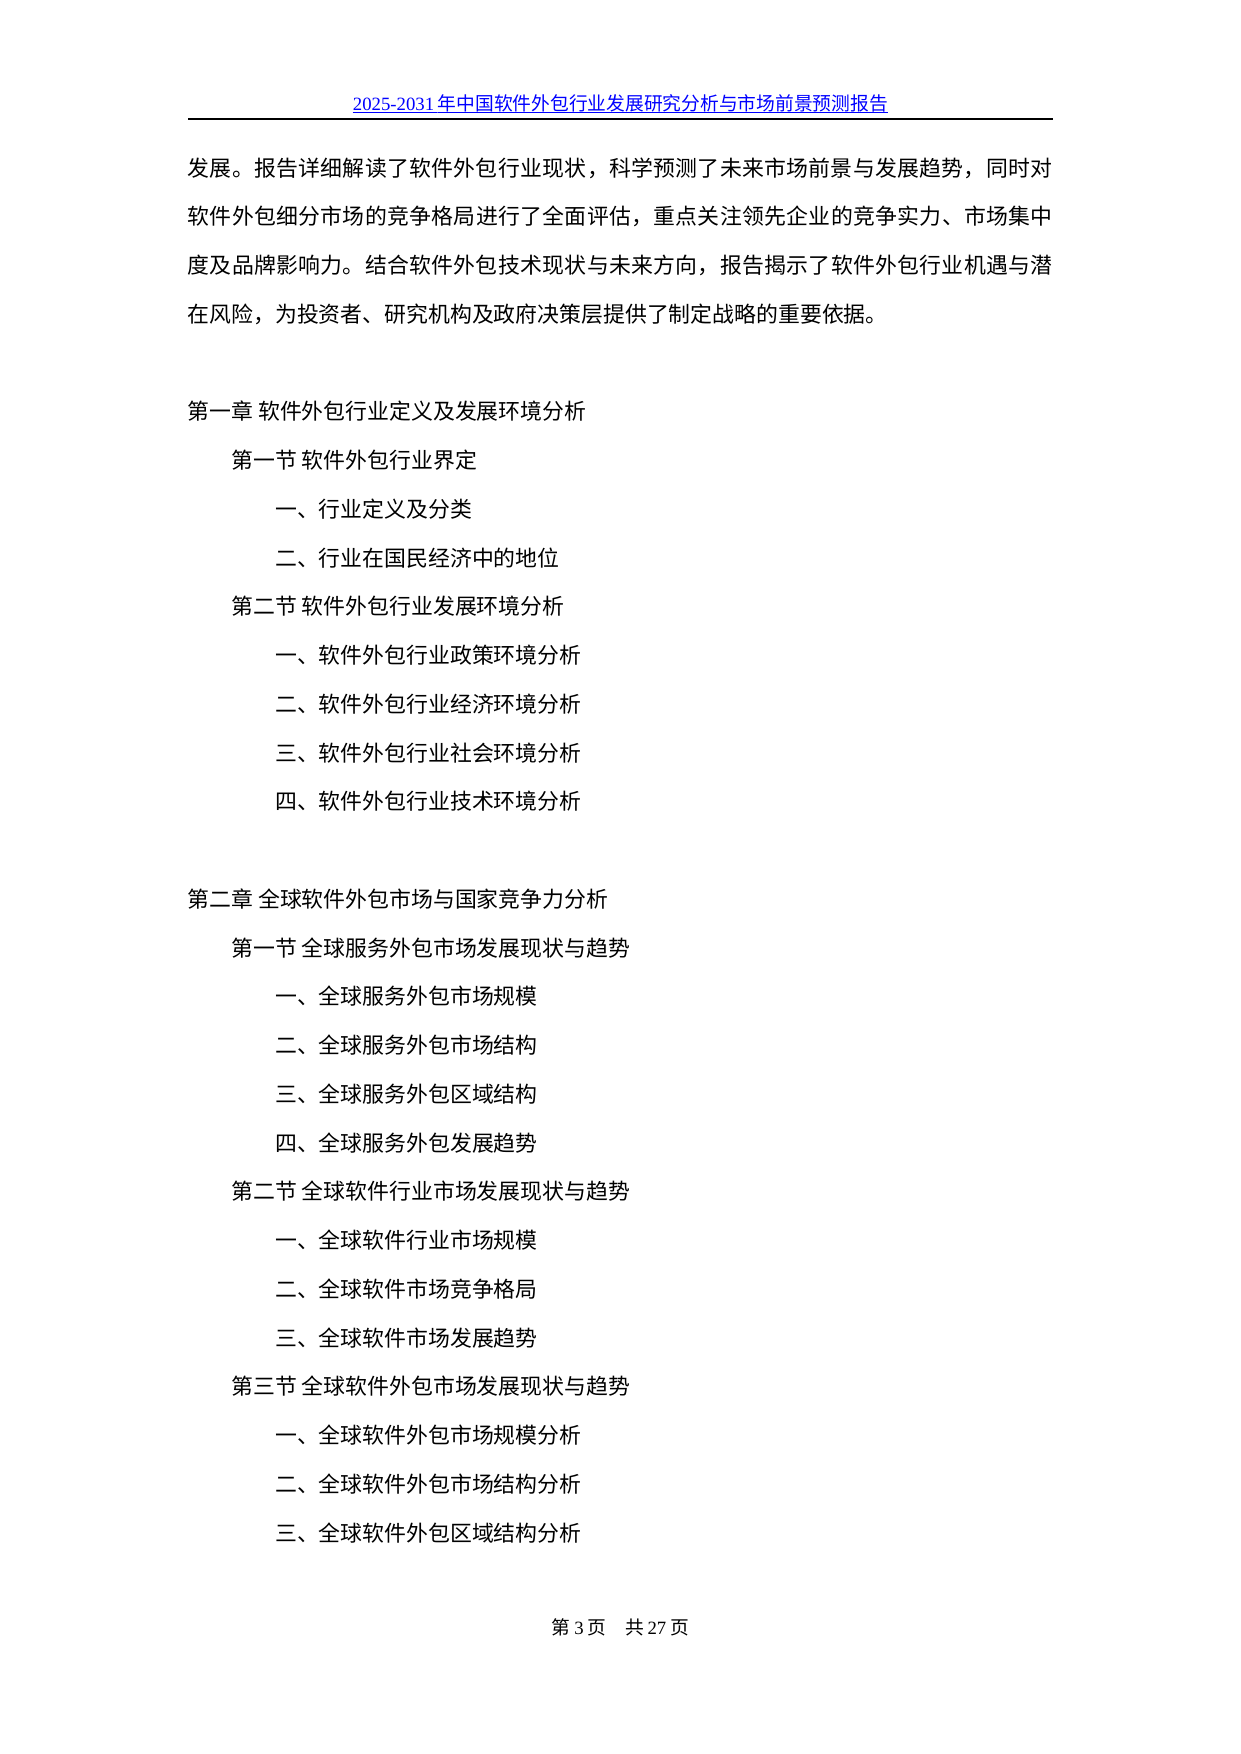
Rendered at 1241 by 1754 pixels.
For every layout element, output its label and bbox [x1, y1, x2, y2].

text [187, 150, 1053, 1548]
